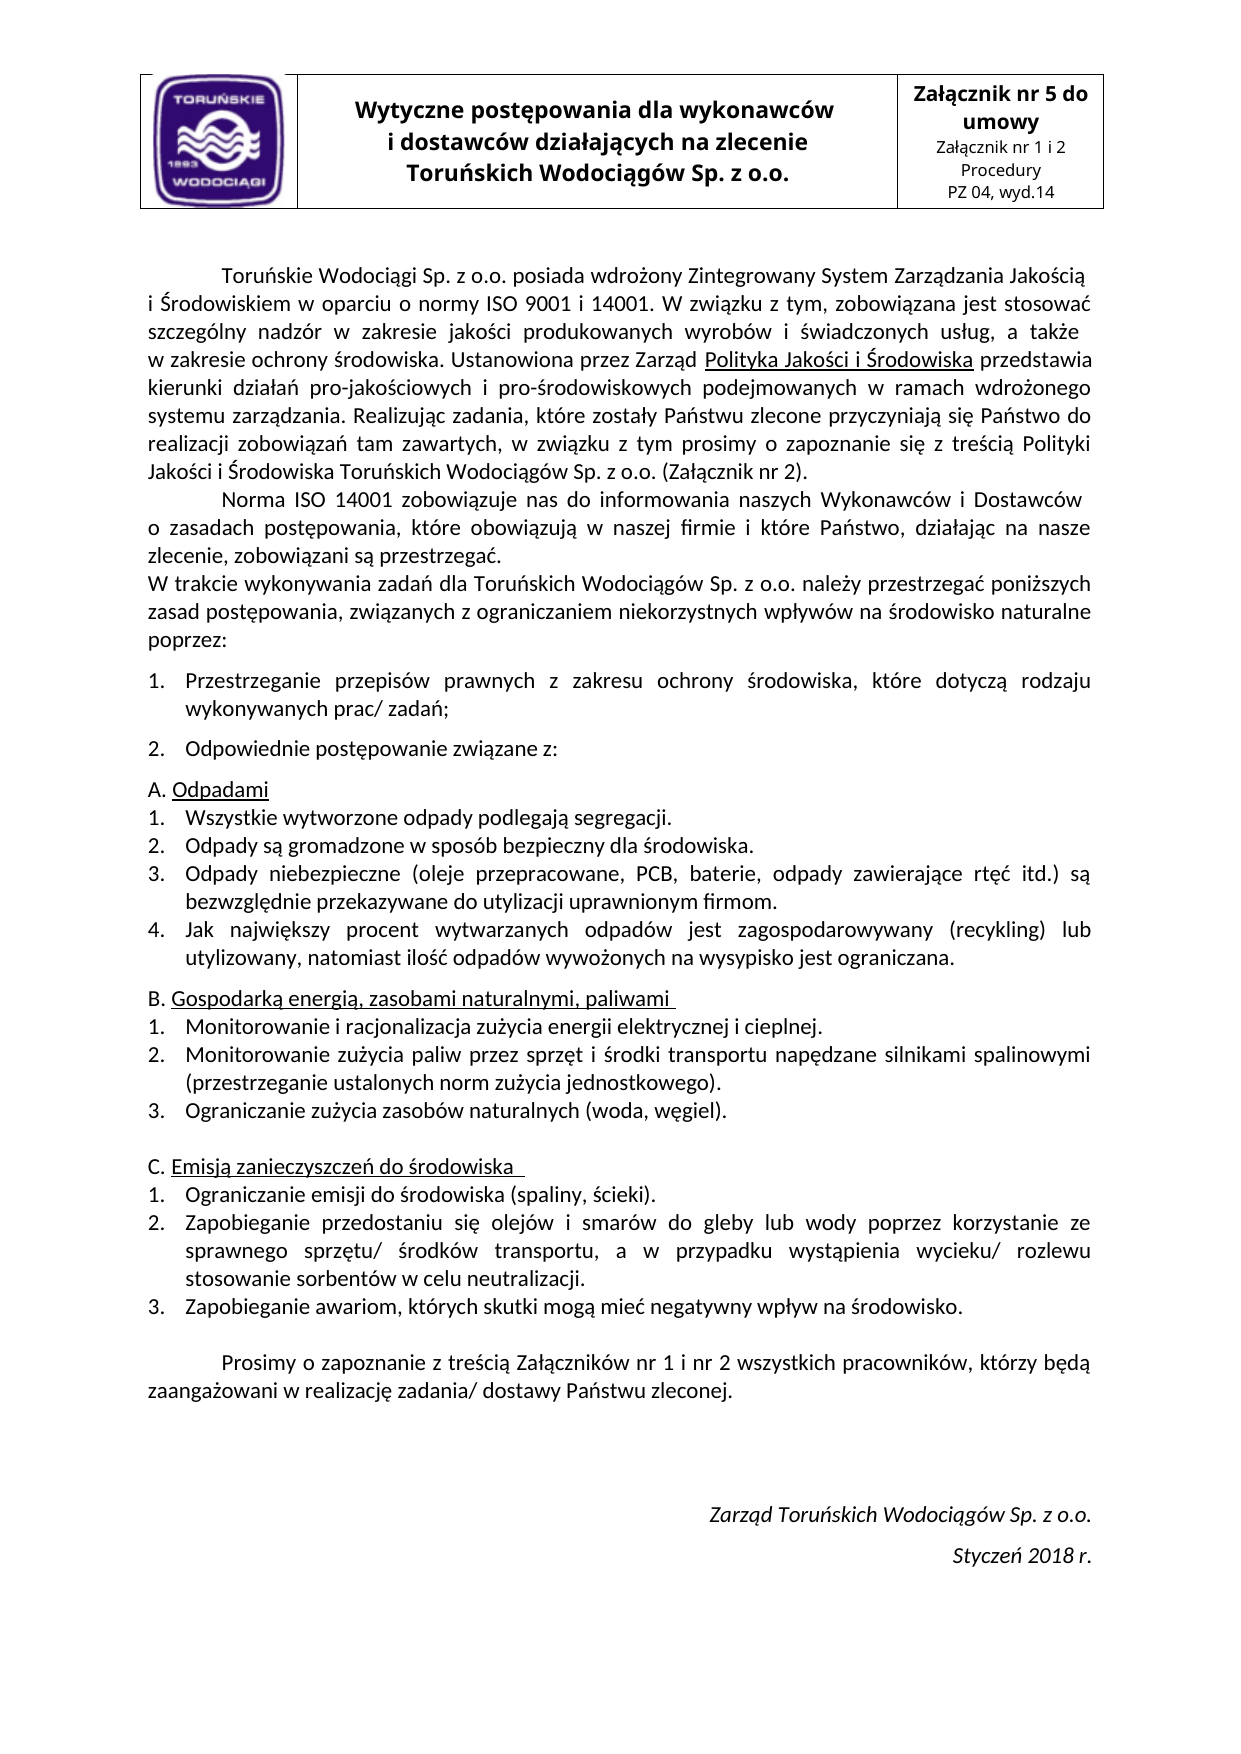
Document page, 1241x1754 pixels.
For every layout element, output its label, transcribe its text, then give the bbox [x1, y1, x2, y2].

list Ograniczanie emisji do środowiska (spaliny, ścieki). [148, 1180, 1092, 1208]
list Odpady są gromadzone w sposób bezpieczny dla środowiska. [148, 831, 1092, 859]
text Norma ISO 14001 zobowiązuje nas do informowania naszych Wykonawców i Dostawców o zasadach postępowania, które obowiązują w naszej firmie i które Państwo, działając na nasze zlecenie, zobowiązani są przestrzegać. [148, 485, 1092, 569]
text B. Gospodarką energią, zasobami naturalnymi, paliwami [148, 984, 1092, 1012]
text Styczeń 2018 r. [148, 1541, 1092, 1569]
list Przestrzeganie przepisów prawnych z zakresu ochrony środowiska, które dotyczą rodzaju wykonywanych prac/ zadań; [148, 666, 1092, 722]
list Wszystkie wytworzone odpady podlegają segregacji. [148, 803, 1092, 831]
list Jak największy procent wytwarzanych odpadów jest zagospodarowywany (recykling) lub utylizowany, natomiast ilość odpadów wywożonych na wysypisko jest ograniczana. [148, 915, 1092, 971]
list Zapobieganie przedostaniu się olejów i smarów do gleby lub wody poprzez korzystanie ze sprawnego sprzętu/ środków transportu, a w przypadku wystąpienia wycieku/ rozlewu stosowanie sorbentów w celu neutralizacji. [148, 1208, 1092, 1292]
list Monitorowanie i racjonalizacja zużycia energii elektrycznej i cieplnej. [148, 1012, 1092, 1040]
text C. Emisją zanieczyszczeń do środowiska [148, 1152, 1092, 1180]
list Zapobieganie awariom, których skutki mogą mieć negatywny wpływ na środowisko. [148, 1292, 1092, 1320]
list Ograniczanie zużycia zasobów naturalnych (woda, węgiel). [148, 1096, 1092, 1124]
text Zarząd Toruńskich Wodociągów Sp. z o.o. [148, 1501, 1092, 1529]
text Prosimy o zapoznanie z treścią Załączników nr 1 i nr 2 wszystkich pracowników, którzy będą zaangażowani w realizację zadania/ dostawy Państwu zleconej. [148, 1348, 1092, 1404]
text W trakcie wykonywania zadań dla Toruńskich Wodociągów Sp. z o.o. należy przestrzegać poniższych zasad postępowania, związanych z ograniczaniem niekorzystnych wpływów na środowisko naturalne poprzez: [148, 569, 1092, 653]
list Monitorowanie zużycia paliw przez sprzęt i środki transportu napędzane silnikami spalinowymi (przestrzeganie ustalonych norm zużycia jednostkowego). [148, 1040, 1092, 1096]
text Toruńskie Wodociągi Sp. z o.o. posiada wdrożony Zintegrowany System Zarządzania Jakością i Środowiskiem w oparciu o normy ISO 9001 i 14001. W związku z tym, zobowiązana jest stosować szczególny nadzór w zakresie jakości produkowanych wyrobów i świadczonych usług, a także w zakresie ochrony środowiska. Ustanowiona przez Zarząd Polityka Jakości i Środowiska przedstawia kierunki działań pro-jakościowych i pro-środowiskowych podejmowanych w ramach wdrożonego systemu zarządzania. Realizując zadania, które zostały Państwu zlecone przyczyniają się Państwo do realizacji zobowiązań tam zawartych, w związku z tym prosimy o zapoznanie się z treścią Polityki Jakości i Środowiska Toruńskich Wodociągów Sp. z o.o. (Załącznik nr 2). [148, 261, 1092, 485]
list Odpowiednie postępowanie związane z: [148, 734, 1092, 763]
list Odpady niebezpieczne (oleje przepracowane, PCB, baterie, odpady zawierające rtęć itd.) są bezwzględnie przekazywane do utylizacji uprawnionym firmom. [148, 859, 1092, 915]
text A. Odpadami [148, 775, 1092, 803]
